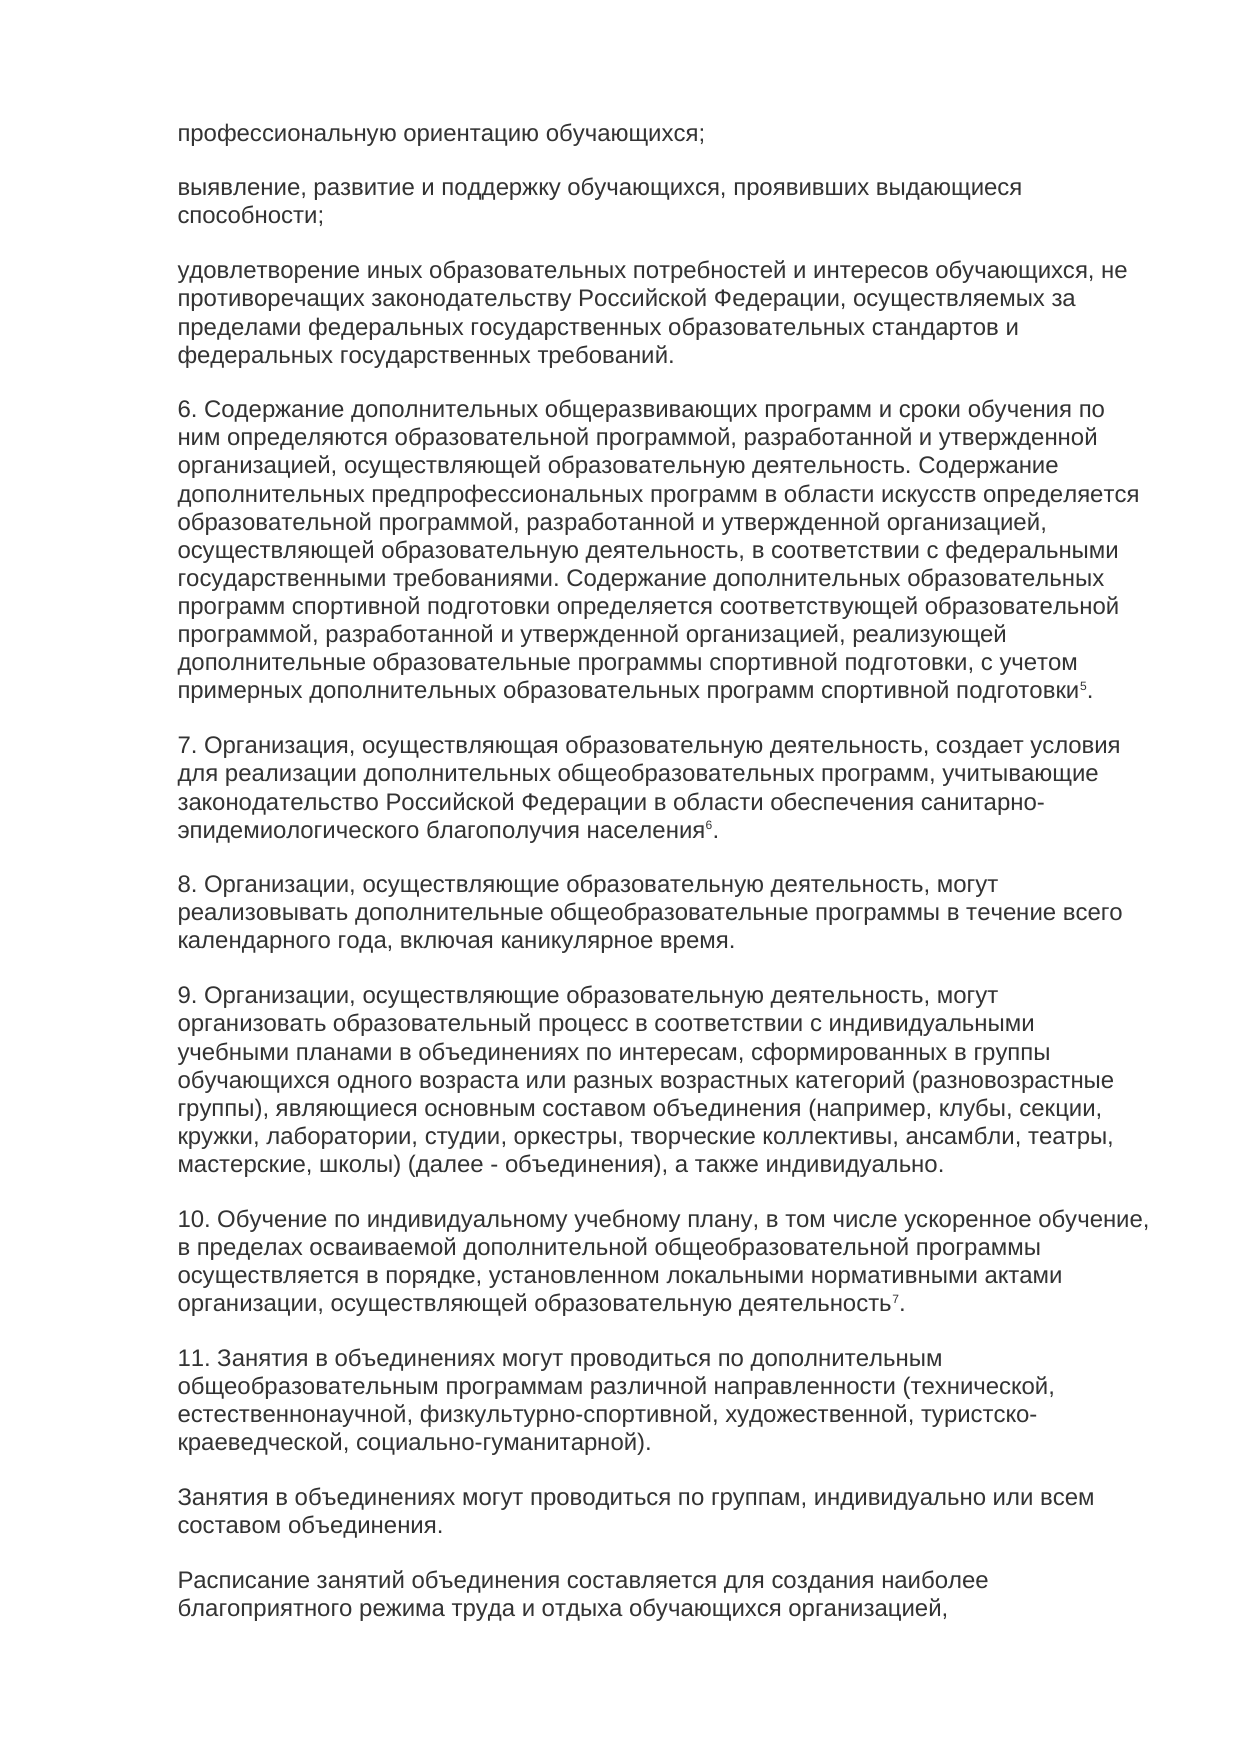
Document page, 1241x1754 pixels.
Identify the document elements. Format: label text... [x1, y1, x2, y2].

text 11. Занятия в объединениях могут проводиться по дополнительным общеобразовательным программам различной направленности (технической, естественнонаучной, физкультурно-спортивной, художественной, туристско-краеведческой, социально-гуманитарной). [177, 1343, 1152, 1456]
text удовлетворение иных образовательных потребностей и интересов обучающихся, не противоречащих законодательству Российской Федерации, осуществляемых за пределами федеральных государственных образовательных стандартов и федеральных государственных требований. [177, 256, 1152, 368]
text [177, 1565, 1152, 1621]
text Занятия в объединениях могут проводиться по группам, индивидуально или всем составом объединения. [177, 1482, 1152, 1538]
text 8. Организации, осуществляющие образовательную деятельность, могут реализовывать дополнительные общеобразовательные программы в течение всего календарного года, включая каникулярное время. [177, 870, 1152, 954]
text выявление, развитие и поддержку обучающихся, проявивших выдающиеся способности; [177, 173, 1152, 229]
text 7. Организация, осуществляющая образовательную деятельность, создает условия для реализации дополнительных общеобразовательных программ, учитывающие законодательство Российской Федерации в области обеспечения санитарно-эпидемиологического благополучия населения6. [177, 731, 1152, 843]
text 9. Организации, осуществляющие образовательную деятельность, могут организовать образовательный процесс в соответствии с индивидуальными учебными планами в объединениях по интересам, сформированных в группы обучающихся одного возраста или разных возрастных категорий (разновозрастные группы), являющиеся основным составом объединения (например, клубы, секции, кружки, лаборатории, студии, оркестры, творческие коллективы, ансамбли, театры, мастерские, школы) (далее - объединения), а также индивидуально. [177, 981, 1152, 1177]
text профессиональную ориентацию обучающихся; [177, 118, 1152, 146]
text 6. Содержание дополнительных общеразвивающих программ и сроки обучения по ним определяются образовательной программой, разработанной и утвержденной организацией, осуществляющей образовательную деятельность. Содержание дополнительных предпрофессиональных программ в области искусств определяется образовательной программой, разработанной и утвержденной организацией, осуществляющей образовательную деятельность, в соответствии с федеральными государственными требованиями. Содержание дополнительных образовательных программ спортивной подготовки определяется соответствующей образовательной программой, разработанной и утвержденной организацией, реализующей дополнительные образовательные программы спортивной подготовки, с учетом примерных дополнительных образовательных программ спортивной подготовки5. [177, 395, 1152, 704]
text 10. Обучение по индивидуальному учебному плану, в том числе ускоренное обучение, в пределах осваиваемой дополнительной общеобразовательной программы осуществляется в порядке, установленном локальными нормативными актами организации, осуществляющей образовательную деятельность7. [177, 1204, 1152, 1317]
